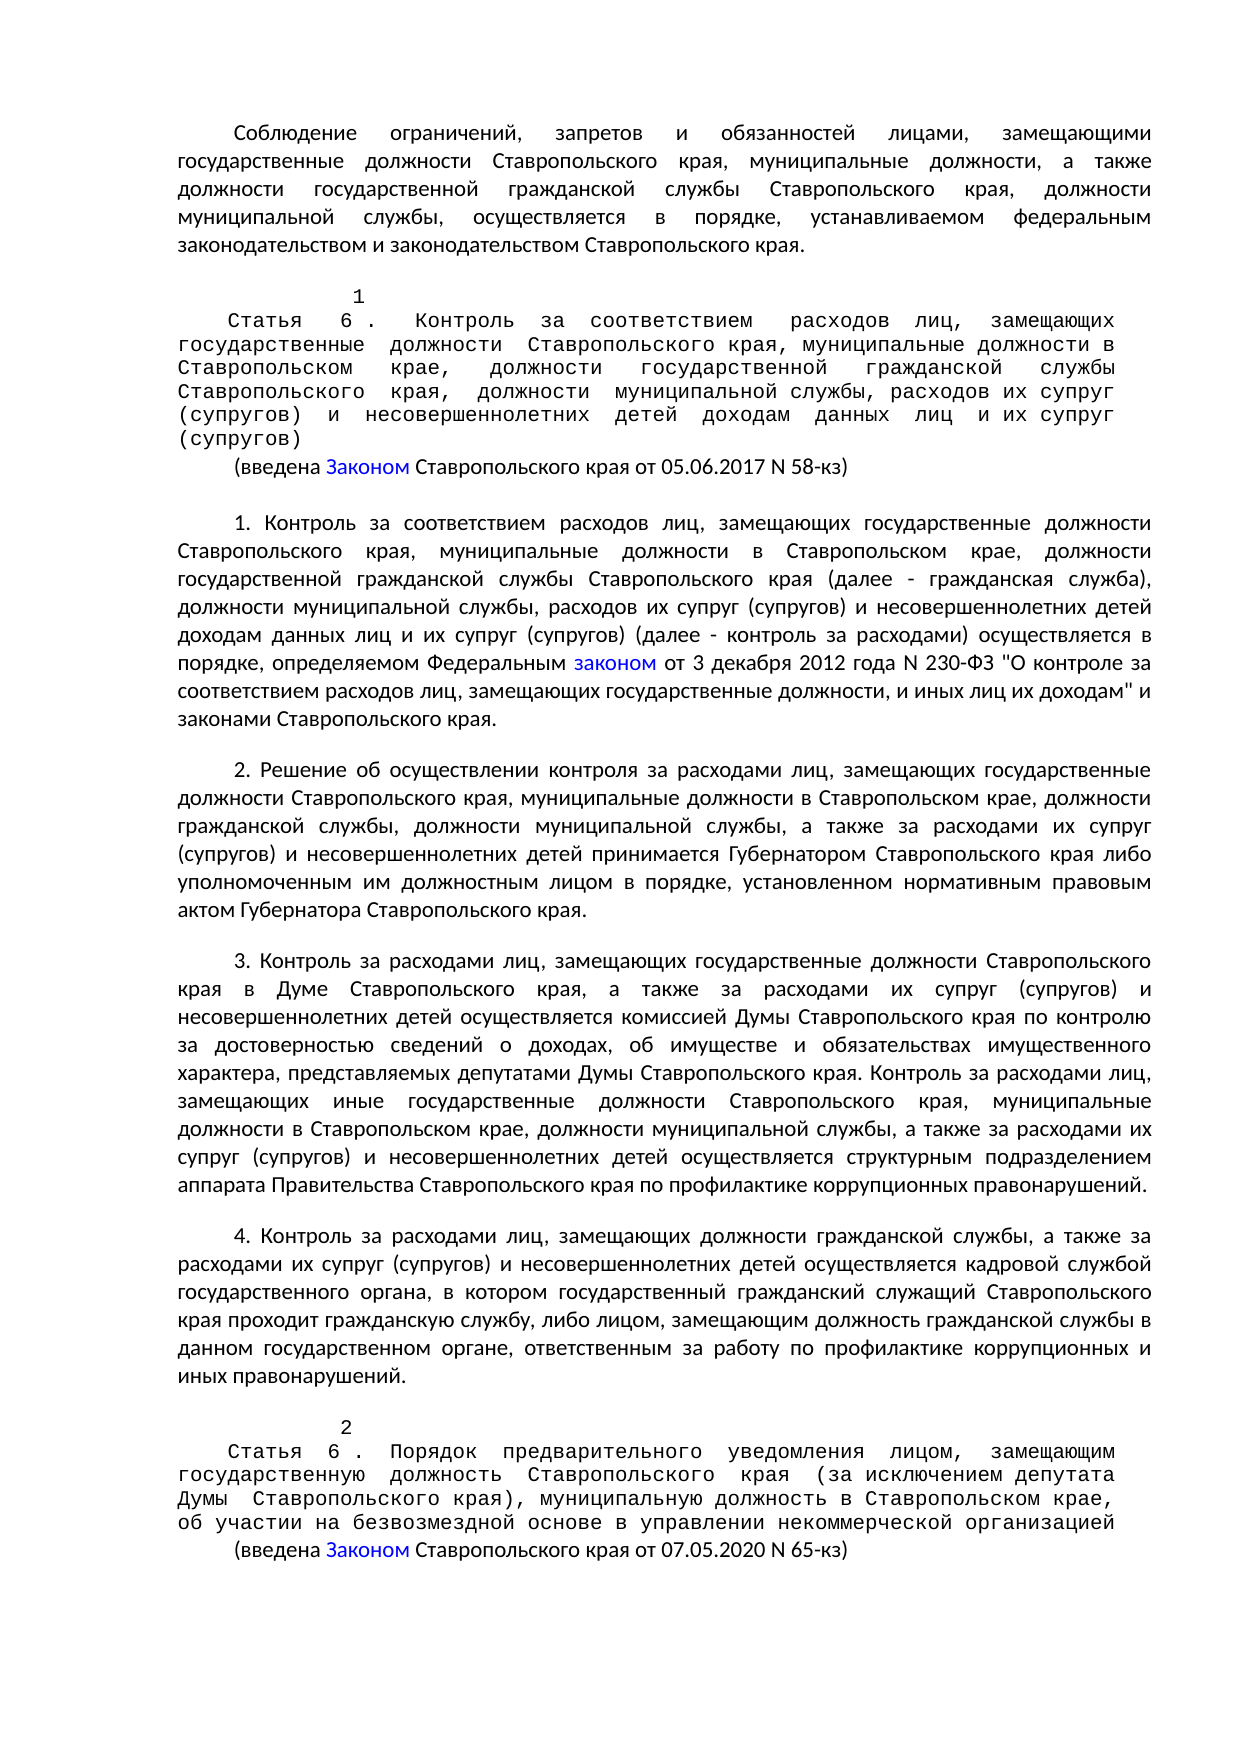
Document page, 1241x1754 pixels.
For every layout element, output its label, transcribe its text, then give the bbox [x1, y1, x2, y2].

text Соблюдение ограничений, запретов и обязанностей лицами, замещающими государственные должности Ставропольского края, муниципальные должности, а также должности государственной гражданской службы Ставропольского края, должности муниципальной службы, осуществляется в порядке, устанавливаемом федеральным законодательством и законодательством Ставропольского края. [177, 118, 1152, 258]
text Ставропольском крае, должности государственной гражданской службы [177, 357, 1152, 381]
text 2 [177, 1417, 1152, 1441]
text Ставропольского края, должности муниципальной службы, расходов их супруг [177, 381, 1152, 404]
text (введена Законом Ставропольского края от 05.06.2017 N 58-кз) [177, 452, 1152, 480]
text (супругов) [177, 428, 1152, 452]
text Думы Ставропольского края), муниципальную должность в Ставропольском крае, [177, 1488, 1152, 1512]
text государственные должности Ставропольского края, муниципальные должности в [177, 333, 1152, 357]
text Статья 6 . Контроль за соответствием расходов лиц, замещающих [177, 310, 1152, 333]
text об участии на безвозмездной основе в управлении некоммерческой организацией [177, 1512, 1152, 1535]
text (введена Законом Ставропольского края от 07.05.2020 N 65-кз) [177, 1535, 1152, 1563]
text 1 [177, 286, 1152, 310]
text 1. Контроль за соответствием расходов лиц, замещающих государственные должности Ставропольского края, муниципальные должности в Ставропольском крае, должности государственной гражданской службы Ставропольского края (далее - гражданская служба), должности муниципальной службы, расходов их супруг (супругов) и несовершеннолетних детей доходам данных лиц и их супруг (супругов) (далее - контроль за расходами) осуществляется в порядке, определяемом Федеральным законом от 3 декабря 2012 года N 230-ФЗ "О контроле за соответствием расходов лиц, замещающих государственные должности, и иных лиц их доходам" и законами Ставропольского края. [177, 508, 1152, 732]
text Статья 6 . Порядок предварительного уведомления лицом, замещающим [177, 1441, 1152, 1464]
text 3. Контроль за расходами лиц, замещающих государственные должности Ставропольского края в Думе Ставропольского края, а также за расходами их супруг (супругов) и несовершеннолетних детей осуществляется комиссией Думы Ставропольского края по контролю за достоверностью сведений о доходах, об имуществе и обязательствах имущественного характера, представляемых депутатами Думы Ставропольского края. Контроль за расходами лиц, замещающих иные государственные должности Ставропольского края, муниципальные должности в Ставропольском крае, должности муниципальной службы, а также за расходами их супруг (супругов) и несовершеннолетних детей осуществляется структурным подразделением аппарата Правительства Ставропольского края по профилактике коррупционных правонарушений. [177, 946, 1152, 1198]
text (супругов) и несовершеннолетних детей доходам данных лиц и их супруг [177, 404, 1152, 428]
text 2. Решение об осуществлении контроля за расходами лиц, замещающих государственные должности Ставропольского края, муниципальные должности в Ставропольском крае, должности гражданской службы, должности муниципальной службы, а также за расходами их супруг (супругов) и несовершеннолетних детей принимается Губернатором Ставропольского края либо уполномоченным им должностным лицом в порядке, установленном нормативным правовым актом Губернатора Ставропольского края. [177, 755, 1152, 923]
text государственную должность Ставропольского края (за исключением депутата [177, 1464, 1152, 1488]
text 4. Контроль за расходами лиц, замещающих должности гражданской службы, а также за расходами их супруг (супругов) и несовершеннолетних детей осуществляется кадровой службой государственного органа, в котором государственный гражданский служащий Ставропольского края проходит гражданскую службу, либо лицом, замещающим должность гражданской службы в данном государственном органе, ответственным за работу по профилактике коррупционных и иных правонарушений. [177, 1221, 1152, 1389]
